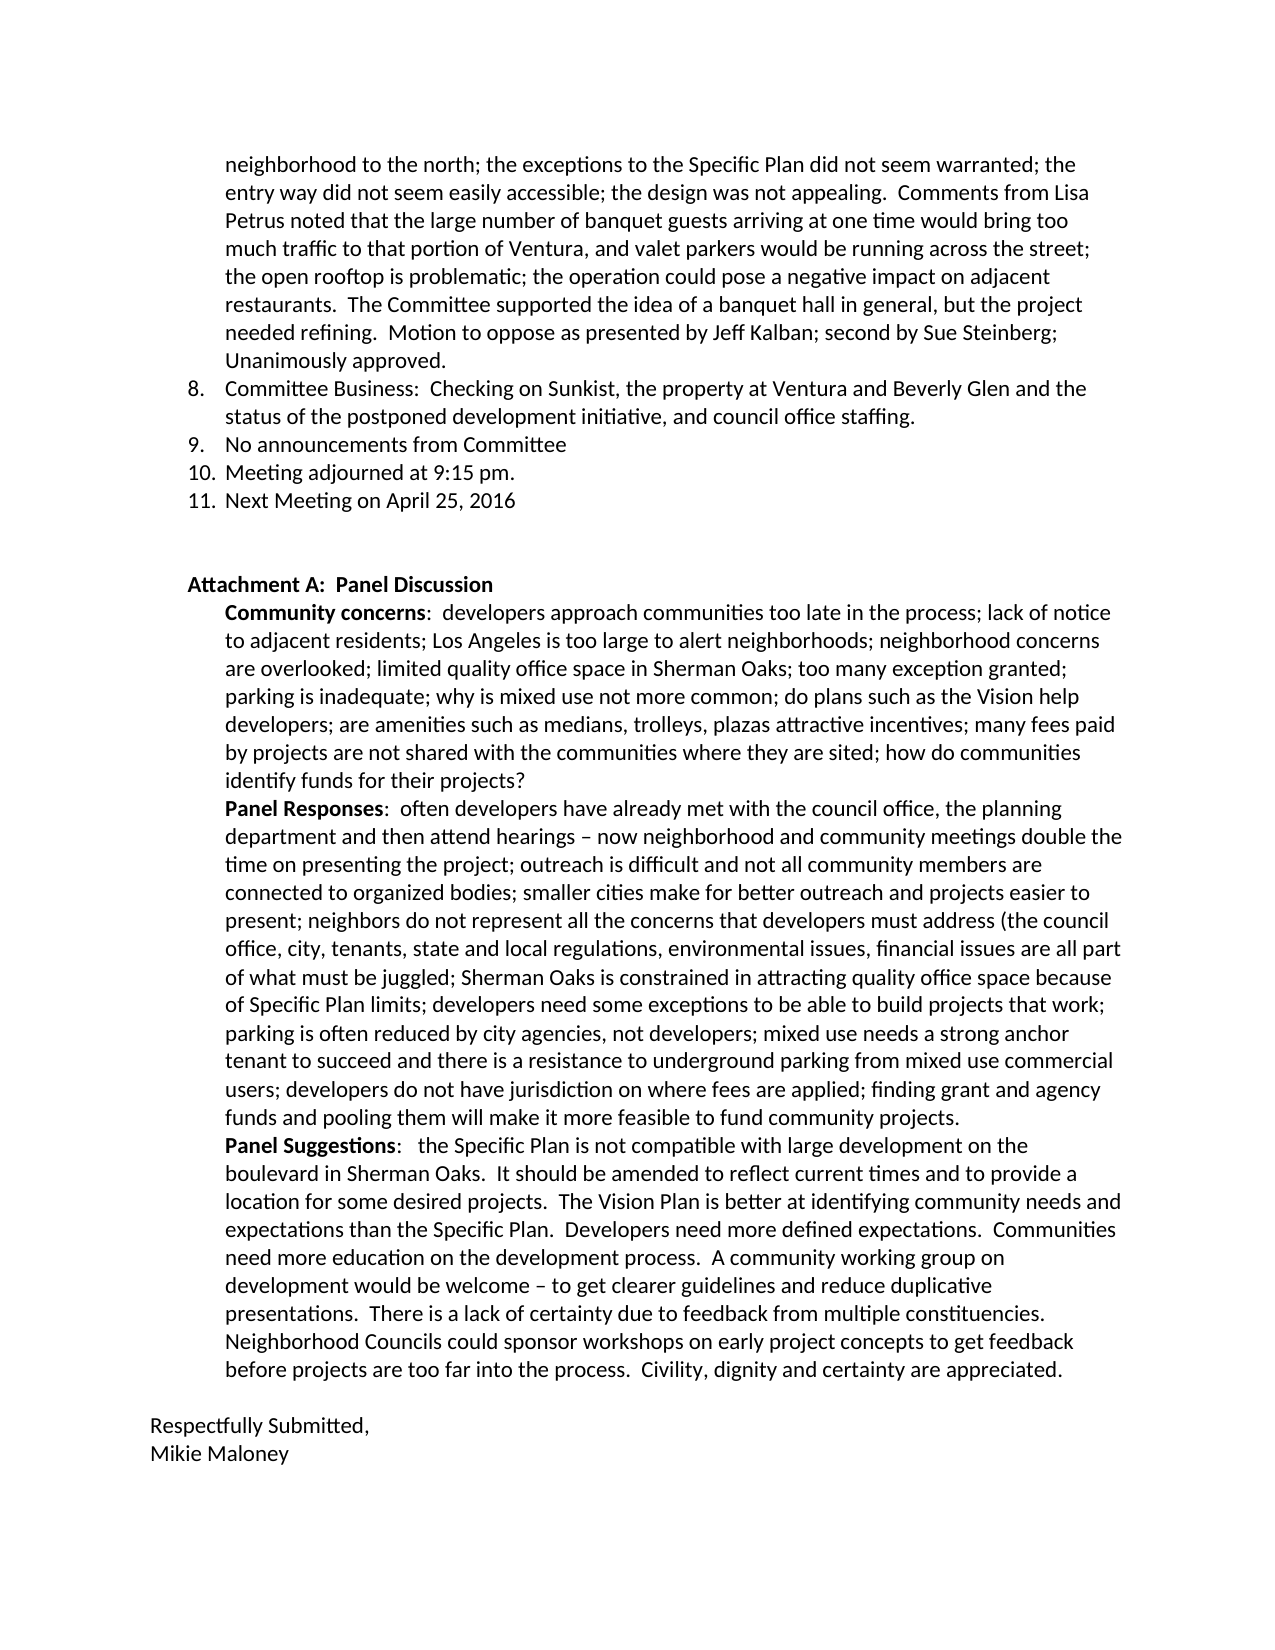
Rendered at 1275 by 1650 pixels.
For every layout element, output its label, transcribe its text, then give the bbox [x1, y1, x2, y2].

list Community concerns: developers approach communities too late in the process; lack of notice to adjacent residents; Los Angeles is too large to alert neighborhoods; neighborhood concerns are overlooked; limited quality office space in Sherman Oaks; too many exception granted; parking is inadequate; why is mixed use not more common; do plans such as the Vision help developers; are amenities such as medians, trolleys, plazas attractive incentives; many fees paid by projects are not shared with the communities where they are sited; how do communities identify funds for their projects? [225, 598, 1125, 794]
list Panel Suggestions: the Specific Plan is not compatible with large development on the boulevard in Sherman Oaks. It should be amended to reflect current times and to provide a location for some desired projects. The Vision Plan is better at identifying community needs and expectations than the Specific Plan. Developers need more defined expectations. Communities need more education on the development process. A community working group on development would be welcome – to get clearer guidelines and reduce duplicative presentations. There is a lack of certainty due to feedback from multiple constituencies. Neighborhood Councils could sponsor workshops on early project concepts to get feedback before projects are too far into the process. Civility, dignity and certainty are appreciated. [225, 1131, 1125, 1383]
list Panel Responses: often developers have already met with the council office, the planning department and then attend hearings – now neighborhood and community meetings double the time on presenting the project; outreach is difficult and not all community members are connected to organized bodies; smaller cities make for better outreach and projects easier to present; neighbors do not represent all the concerns that developers must address (the council office, city, tenants, state and local regulations, environmental issues, financial issues are all part of what must be juggled; Sherman Oaks is constrained in attracting quality office space because of Specific Plan limits; developers need some exceptions to be able to build projects that work; parking is often reduced by city agencies, not developers; mixed use needs a strong anchor tenant to succeed and there is a resistance to underground parking from mixed use commercial users; developers do not have jurisdiction on where fees are applied; finding grant and agency funds and pooling them will make it more feasible to fund community projects. [225, 794, 1125, 1131]
list Committee Business: Checking on Sunkist, the property at and Beverly Glen and the status of the postponed development initiative, and council office staffing. [187, 374, 1125, 430]
text Mikie Maloney [150, 1439, 1125, 1467]
list Meeting adjourned at 9:15 pm. [187, 458, 1125, 486]
list No announcements from Committee [187, 430, 1125, 458]
list Next Meeting on April 25, 2016 [187, 486, 1125, 514]
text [225, 150, 1125, 374]
text Respectfully Submitted, [150, 1411, 1125, 1439]
text Attachment A: Panel Discussion [150, 570, 1125, 598]
